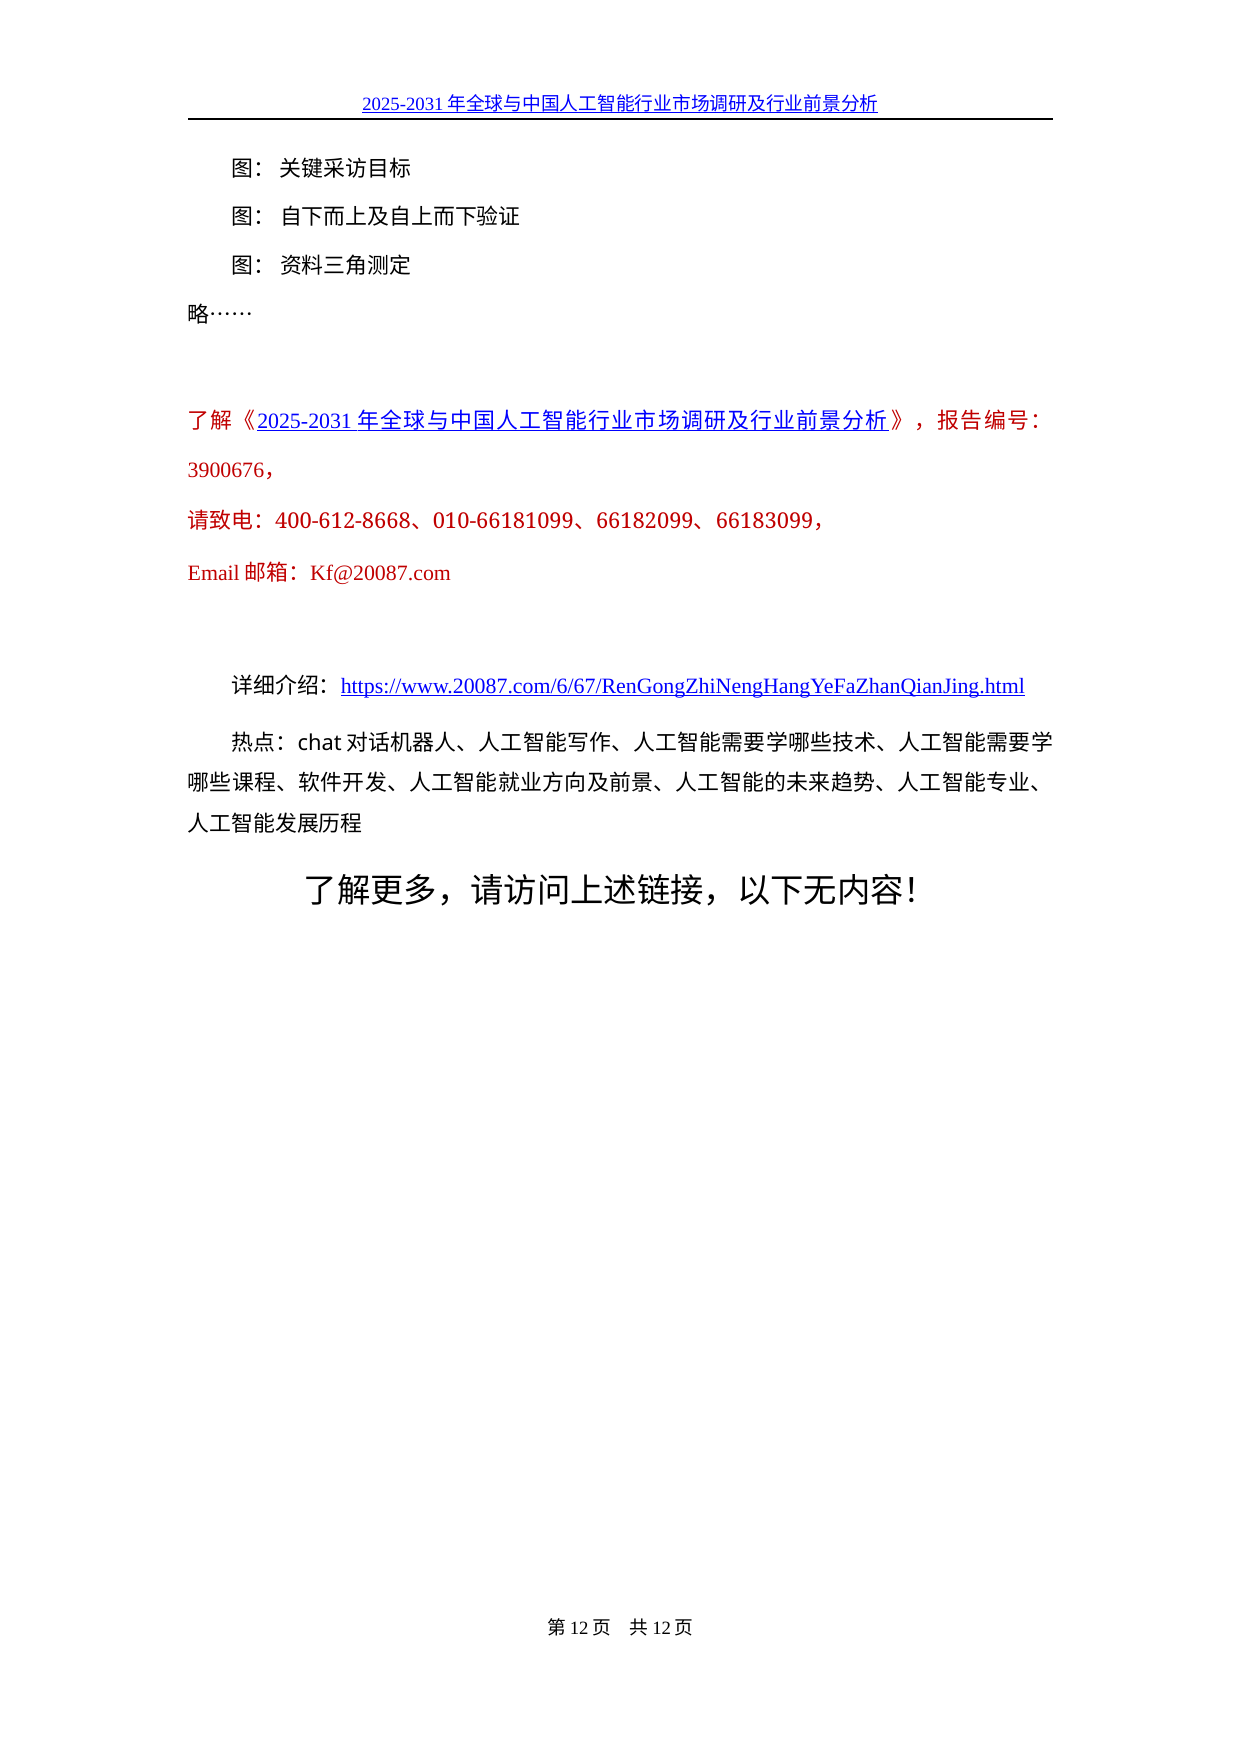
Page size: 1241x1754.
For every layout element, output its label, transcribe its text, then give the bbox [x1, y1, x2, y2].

text 详细介绍：https://www.20087.com/6/67/RenGongZhiNengHangYeFaZhanQianJing.html [187, 668, 1053, 700]
text Email邮箱：Kf@20087.com [187, 555, 1053, 587]
text 热点：chat对话机器人、人工智能写作、人工智能需要学哪些技术、人工智能需要学哪些课程、软件开发、人工智能就业方向及前景、人工智能的未来趋势、人工智能专业、人工智能发展历程 [187, 724, 1053, 838]
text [187, 150, 1053, 329]
text 了解《2025-2031年全球与中国人工智能行业市场调研及行业前景分析》，报告编号：3900676， [187, 403, 1053, 484]
title 了解更多，请访问上述链接，以下无内容！ [187, 856, 1053, 921]
text 请致电：400-612-8668、010-66181099、66182099、66183099， [187, 503, 1053, 536]
